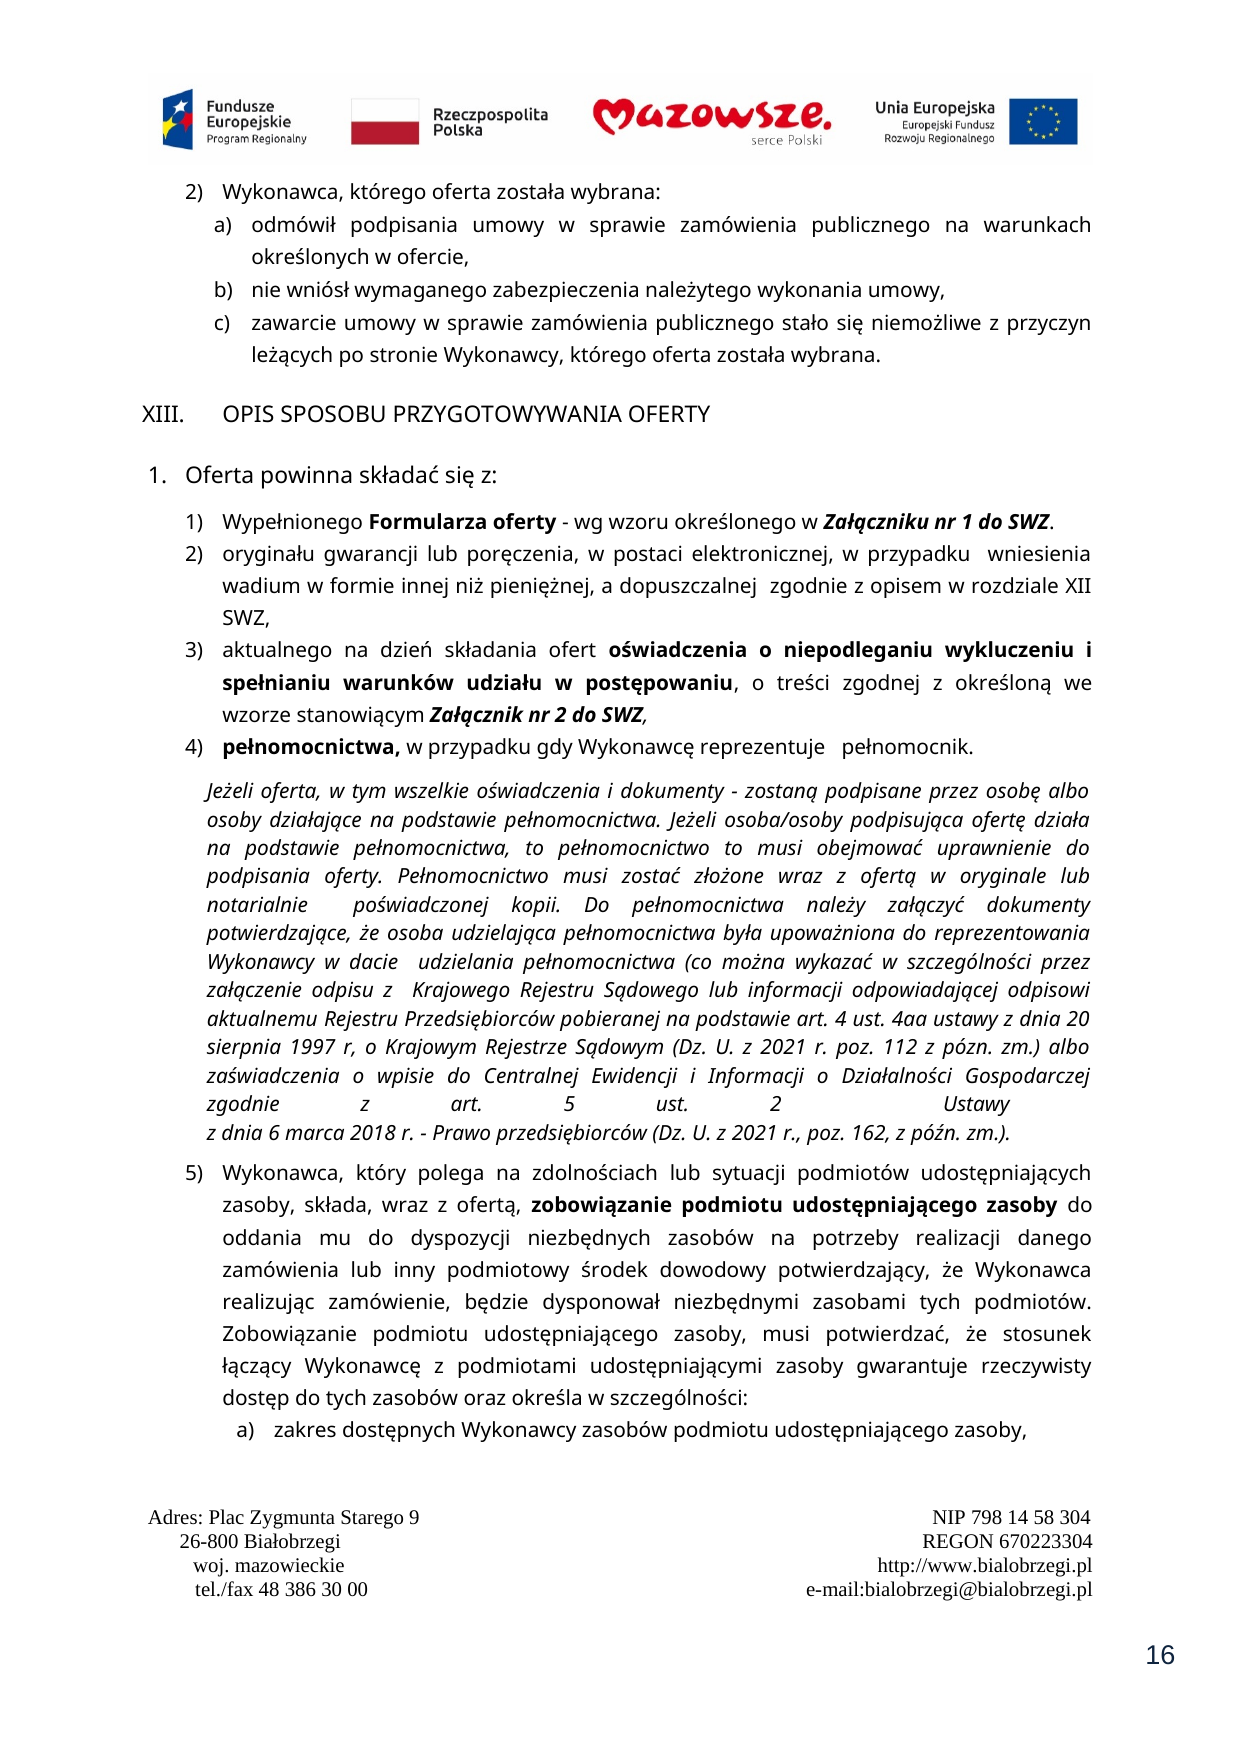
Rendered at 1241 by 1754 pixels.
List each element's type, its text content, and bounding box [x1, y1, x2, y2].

list Wykonawca, którego oferta została wybrana: [185, 177, 1093, 206]
picture [147, 73, 1093, 165]
subtitle OPIS SPOSOBU PRZYGOTOWYWANIA OFERTY [185, 398, 1093, 429]
list Wypełnionego Formularza oferty - wg wzoru określonego w Załączniku nr 1 do SWZ. [185, 507, 1093, 536]
list zawarcie umowy w sprawie zamówienia publicznego stało się niemożliwe z przyczyn leżących po stronie Wykonawcy, którego oferta została wybrana. [214, 308, 1093, 369]
text Jeżeli oferta, w tym wszelkie oświadczenia i dokumenty - zostaną podpisane przez osobę albo osoby działające na podstawie pełnomocnictwa. Jeżeli osoba/osoby podpisująca ofertę działa na podstawie pełnomocnictwa, to pełnomocnictwo to musi obejmować uprawnienie do podpisania oferty. Pełnomocnictwo musi zostać złożone wraz z ofertą w oryginale lub notarialnie poświadczonej kopii. Do pełnomocnictwa należy załączyć dokumenty potwierdzające, że osoba udzielająca pełnomocnictwa była upoważniona do reprezentowania Wykonawcy w dacie udzielania pełnomocnictwa (co można wykazać w szczególności przez załączenie odpisu z Krajowego Rejestru Sądowego lub informacji odpowiadającej odpisowi aktualnemu Rejestru Przedsiębiorców pobieranej na podstawie art. 4 ust. 4aa ustawy z dnia 20 sierpnia 1997 r, o Krajowym Rejestrze Sądowym (Dz. U. z 2021 r. poz. 112 z pózn. zm.) albo zaświadczenia o wpisie do Centralnej Ewidencji i Informacji o Działalności Gospodarczej zgodnie z art. 5 ust. 2 Ustawy z dnia 6 marca 2018 r. - Prawo przedsiębiorców (Dz. U. z 2021 r., poz. 162, z późn. zm.). [207, 776, 1091, 1146]
list zakres dostępnych Wykonawcy zasobów podmiotu udostępniającego zasoby, [236, 1415, 1093, 1444]
list pełnomocnictwa, w przypadku gdy Wykonawcę reprezentuje pełnomocnik. [185, 732, 1093, 760]
list odmówił podpisania umowy w sprawie zamówienia publicznego na warunkach określonych w ofercie, [214, 210, 1093, 271]
list oryginału gwarancji lub poręczenia, w postaci elektronicznej, w przypadku wniesienia wadium w formie innej niż pieniężnej, a dopuszczalnej zgodnie z opisem w rozdziale XII SWZ, [185, 539, 1093, 632]
list Wykonawca, który polega na zdolnościach lub sytuacji podmiotów udostępniających zasoby, składa, wraz z ofertą, zobowiązanie podmiotu udostępniającego zasoby do oddania mu do dyspozycji niezbędnych zasobów na potrzeby realizacji danego zamówienia lub inny podmiotowy środek dowodowy potwierdzający, że Wykonawca realizując zamówienie, będzie dysponował niezbędnymi zasobami tych podmiotów. Zobowiązanie podmiotu udostępniającego zasoby, musi potwierdzać, że stosunek łączący Wykonawcę z podmiotami udostępniającymi zasoby gwarantuje rzeczywisty dostęp do tych zasobów oraz określa w szczególności: [185, 1158, 1093, 1412]
list nie wniósł wymaganego zabezpieczenia należytego wykonania umowy, [214, 275, 1093, 303]
list aktualnego na dzień składania ofert oświadczenia o niepodleganiu wykluczeniu i spełnianiu warunków udziału w postępowaniu, o treści zgodnej z określoną we wzorze stanowiącym Załącznik nr 2 do SWZ, [185, 636, 1093, 728]
subtitle Oferta powinna składać się z: [148, 459, 1093, 490]
